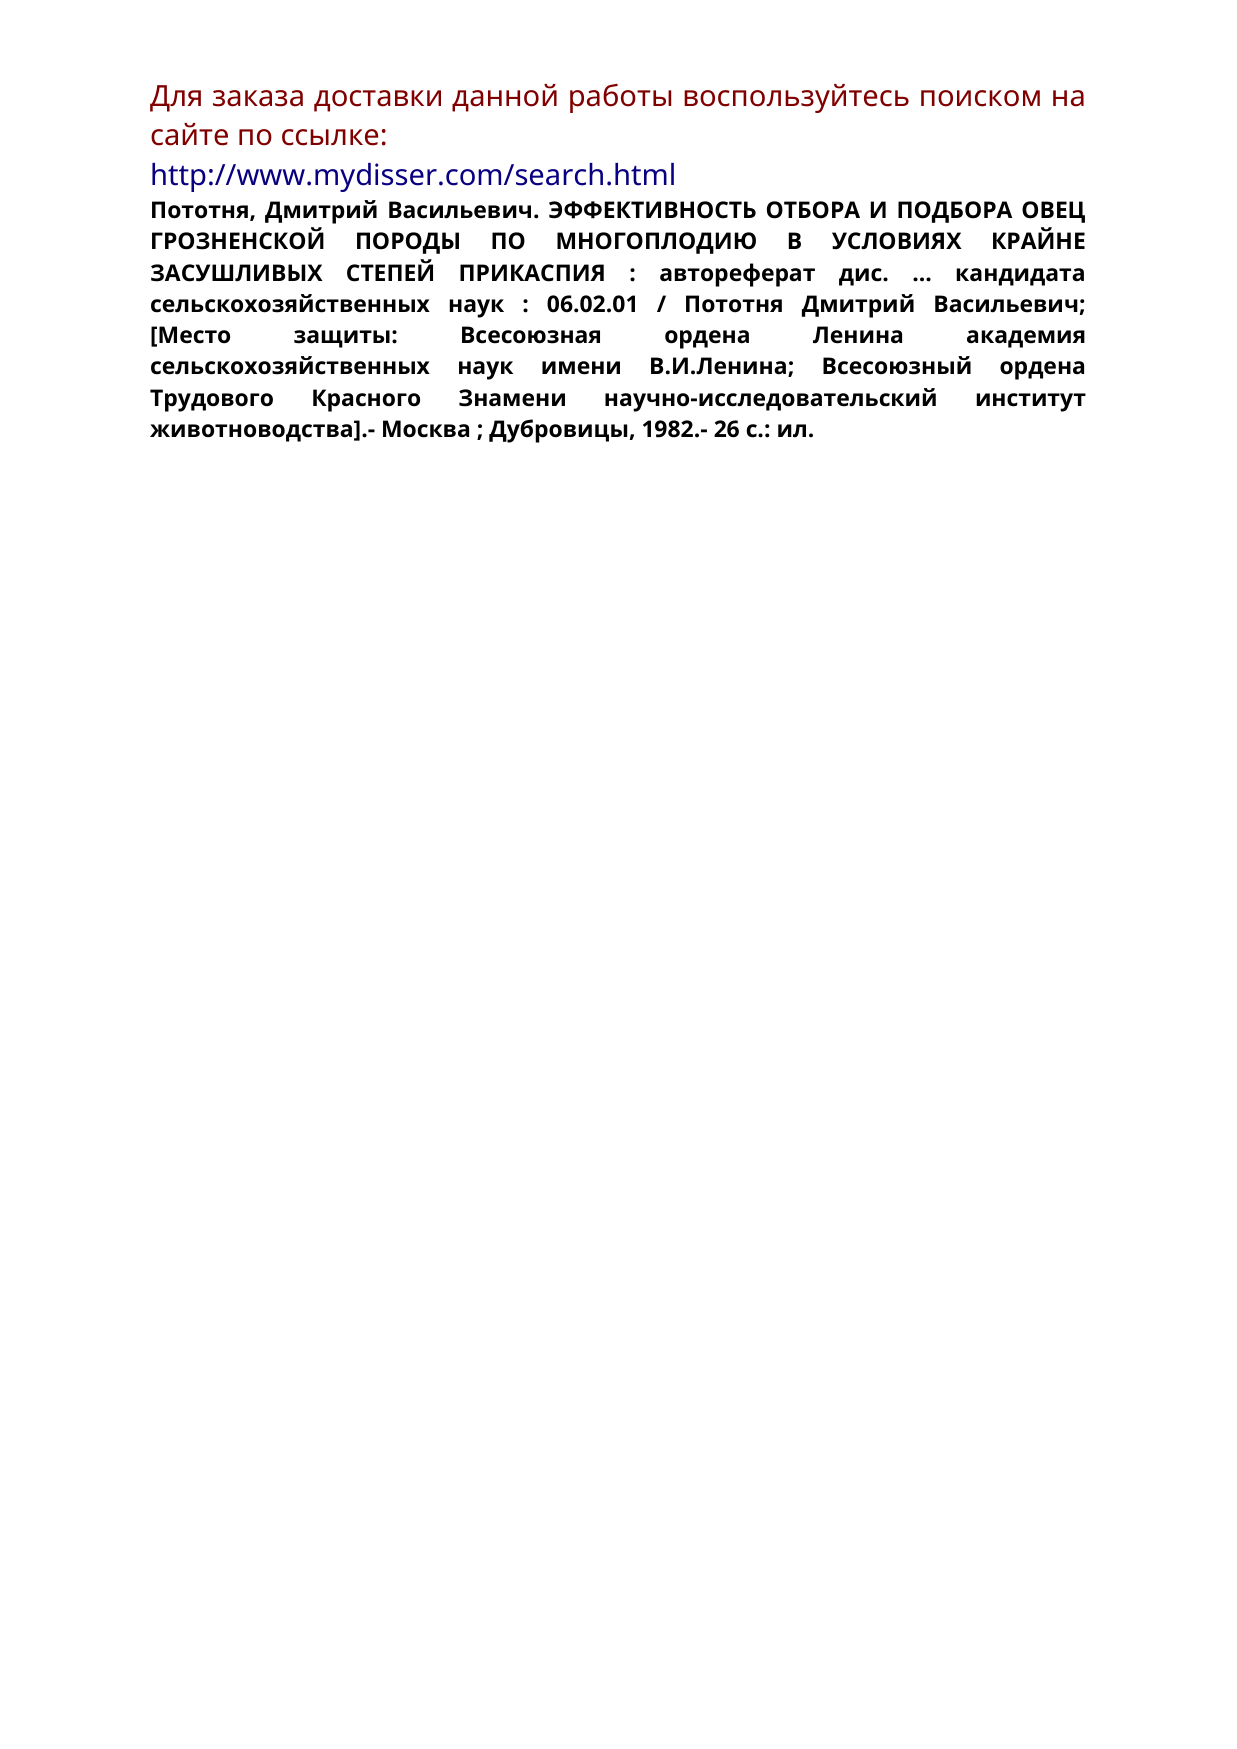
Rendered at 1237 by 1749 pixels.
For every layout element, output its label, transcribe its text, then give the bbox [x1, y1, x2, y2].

text Пототня, Дмитрий Васильевич. ЭФФЕКТИВНОСТЬ ОТБОРА И ПОДБОРА ОВЕЦ ГРОЗНЕНСКОЙ ПОРОДЫ ПО МНОГОПЛОДИЮ В УСЛОВИЯХ КРАЙНЕ ЗАСУШЛИВЫХ СТЕПЕЙ ПРИКАСПИЯ : автореферат дис. ... кандидата сельскохозяйственных наук : 06.02.01 / Пототня Дмитрий Васильевич; [Место защиты: Всесоюзная ордена Ленина академия сельскохозяйственных наук имени В.И.Ленина; Всесоюзный ордена Трудового Красного Знамени научно-исследовательский институт животноводства].- Москва ; Дубровицы, 1982.- 26 с.: ил. [150, 194, 1086, 444]
